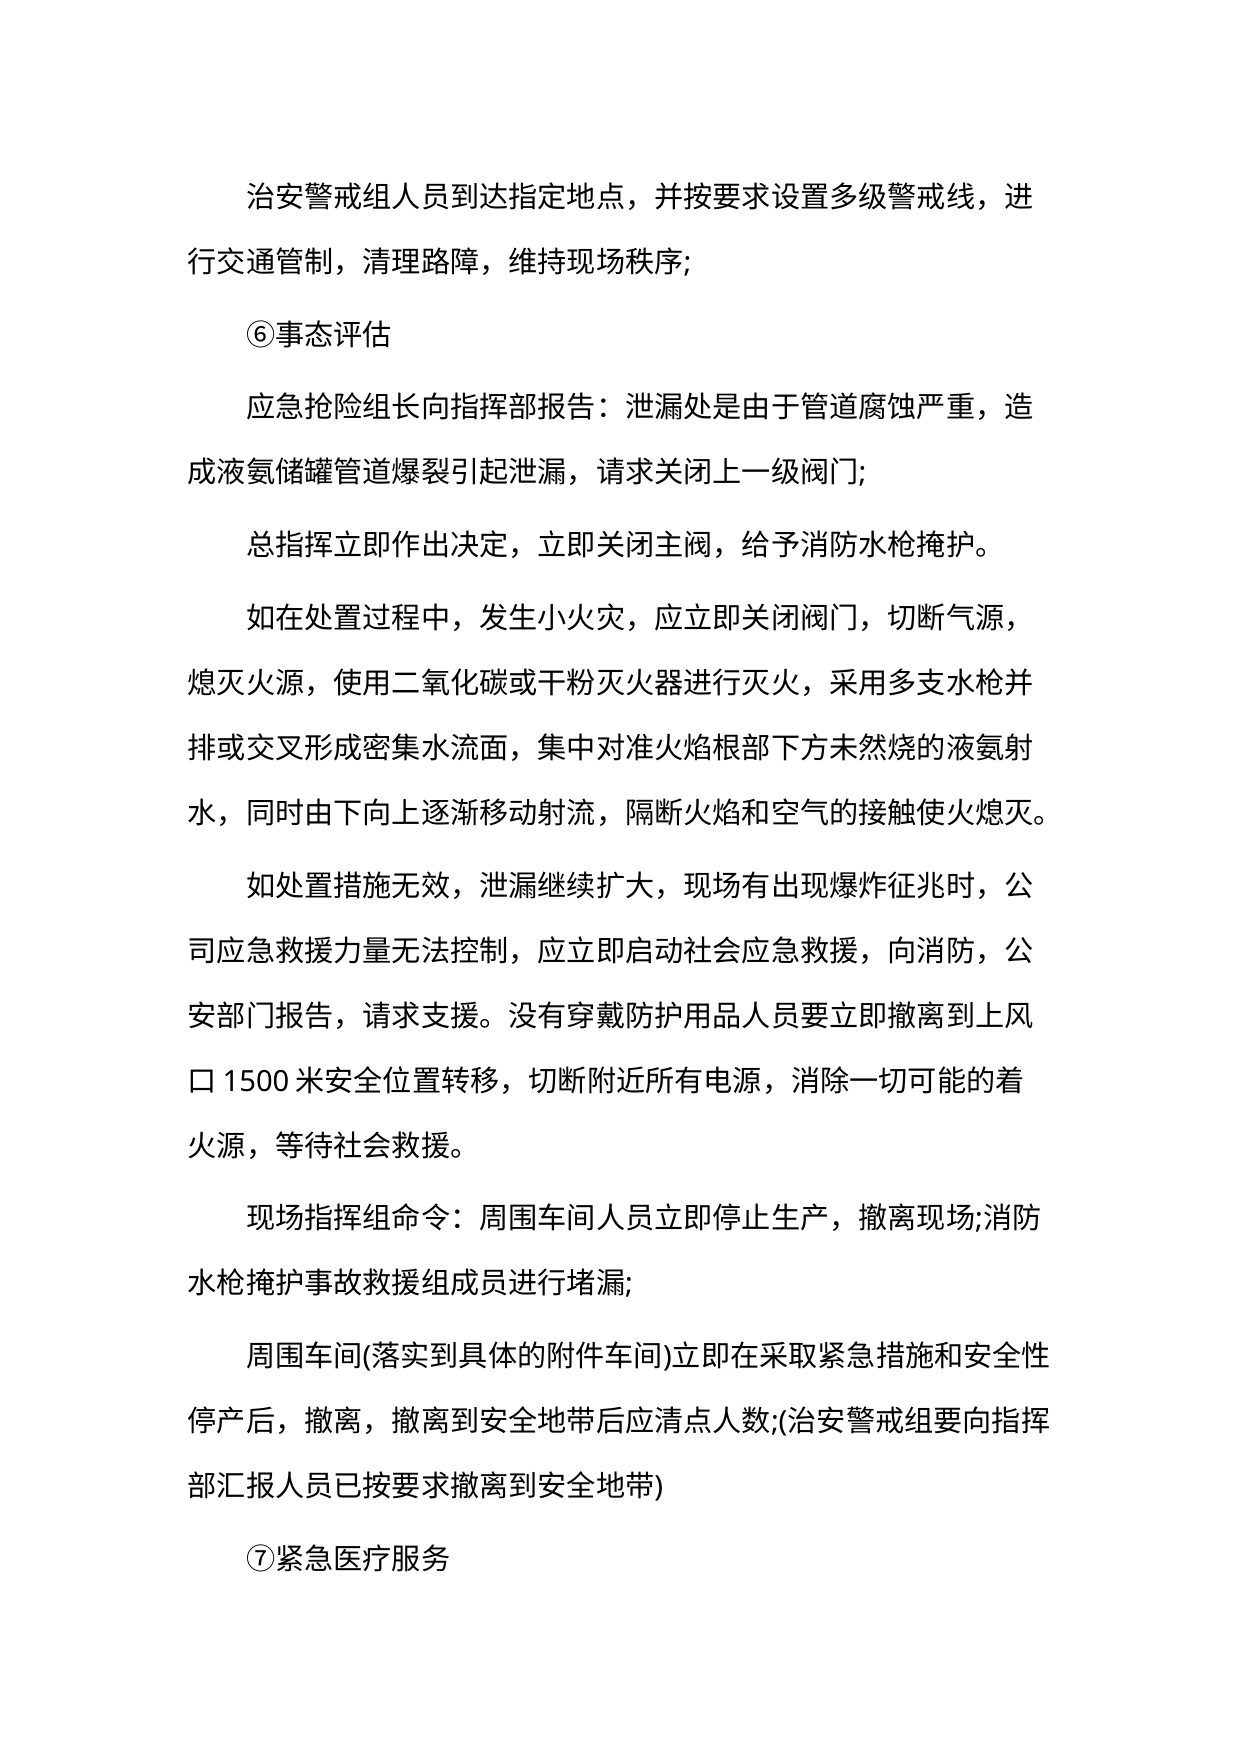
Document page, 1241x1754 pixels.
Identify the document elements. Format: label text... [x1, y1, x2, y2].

text 应急抢险组长向指挥部报告：泄漏处是由于管道腐蚀严重，造成液氨储罐管道爆裂引起泄漏，请求关闭上一级阀门; [187, 373, 1053, 503]
text 总指挥立即作出决定，立即关闭主阀，给予消防水枪掩护。 [187, 510, 1053, 575]
text ⑥事态评估 [187, 300, 1053, 365]
text ⑦紧急医疗服务 [187, 1524, 1053, 1589]
text 治安警戒组人员到达指定地点，并按要求设置多级警戒线，进行交通管制，清理路障，维持现场秩序; [187, 162, 1053, 292]
text 周围车间(落实到具体的附件车间)立即在采取紧急措施和安全性停产后，撤离，撤离到安全地带后应清点人数;(治安警戒组要向指挥部汇报人员已按要求撤离到安全地带) [187, 1322, 1053, 1517]
text 现场指挥组命令：周围车间人员立即停止生产，撤离现场;消防水枪掩护事故救援组成员进行堵漏; [187, 1184, 1053, 1314]
text 如在处置过程中，发生小火灾，应立即关闭阀门，切断气源，熄灭火源，使用二氧化碳或干粉灭火器进行灭火，采用多支水枪并排或交叉形成密集水流面，集中对准火焰根部下方未然烧的液氨射水，同时由下向上逐渐移动射流，隔断火焰和空气的接触使火熄灭。 [187, 583, 1053, 843]
text 如处置措施无效，泄漏继续扩大，现场有出现爆炸征兆时，公司应急救援力量无法控制，应立即启动社会应急救援，向消防，公安部门报告，请求支援。没有穿戴防护用品人员要立即撤离到上风口1500米安全位置转移，切断附近所有电源，消除一切可能的着火源，等待社会救援。 [187, 851, 1053, 1176]
